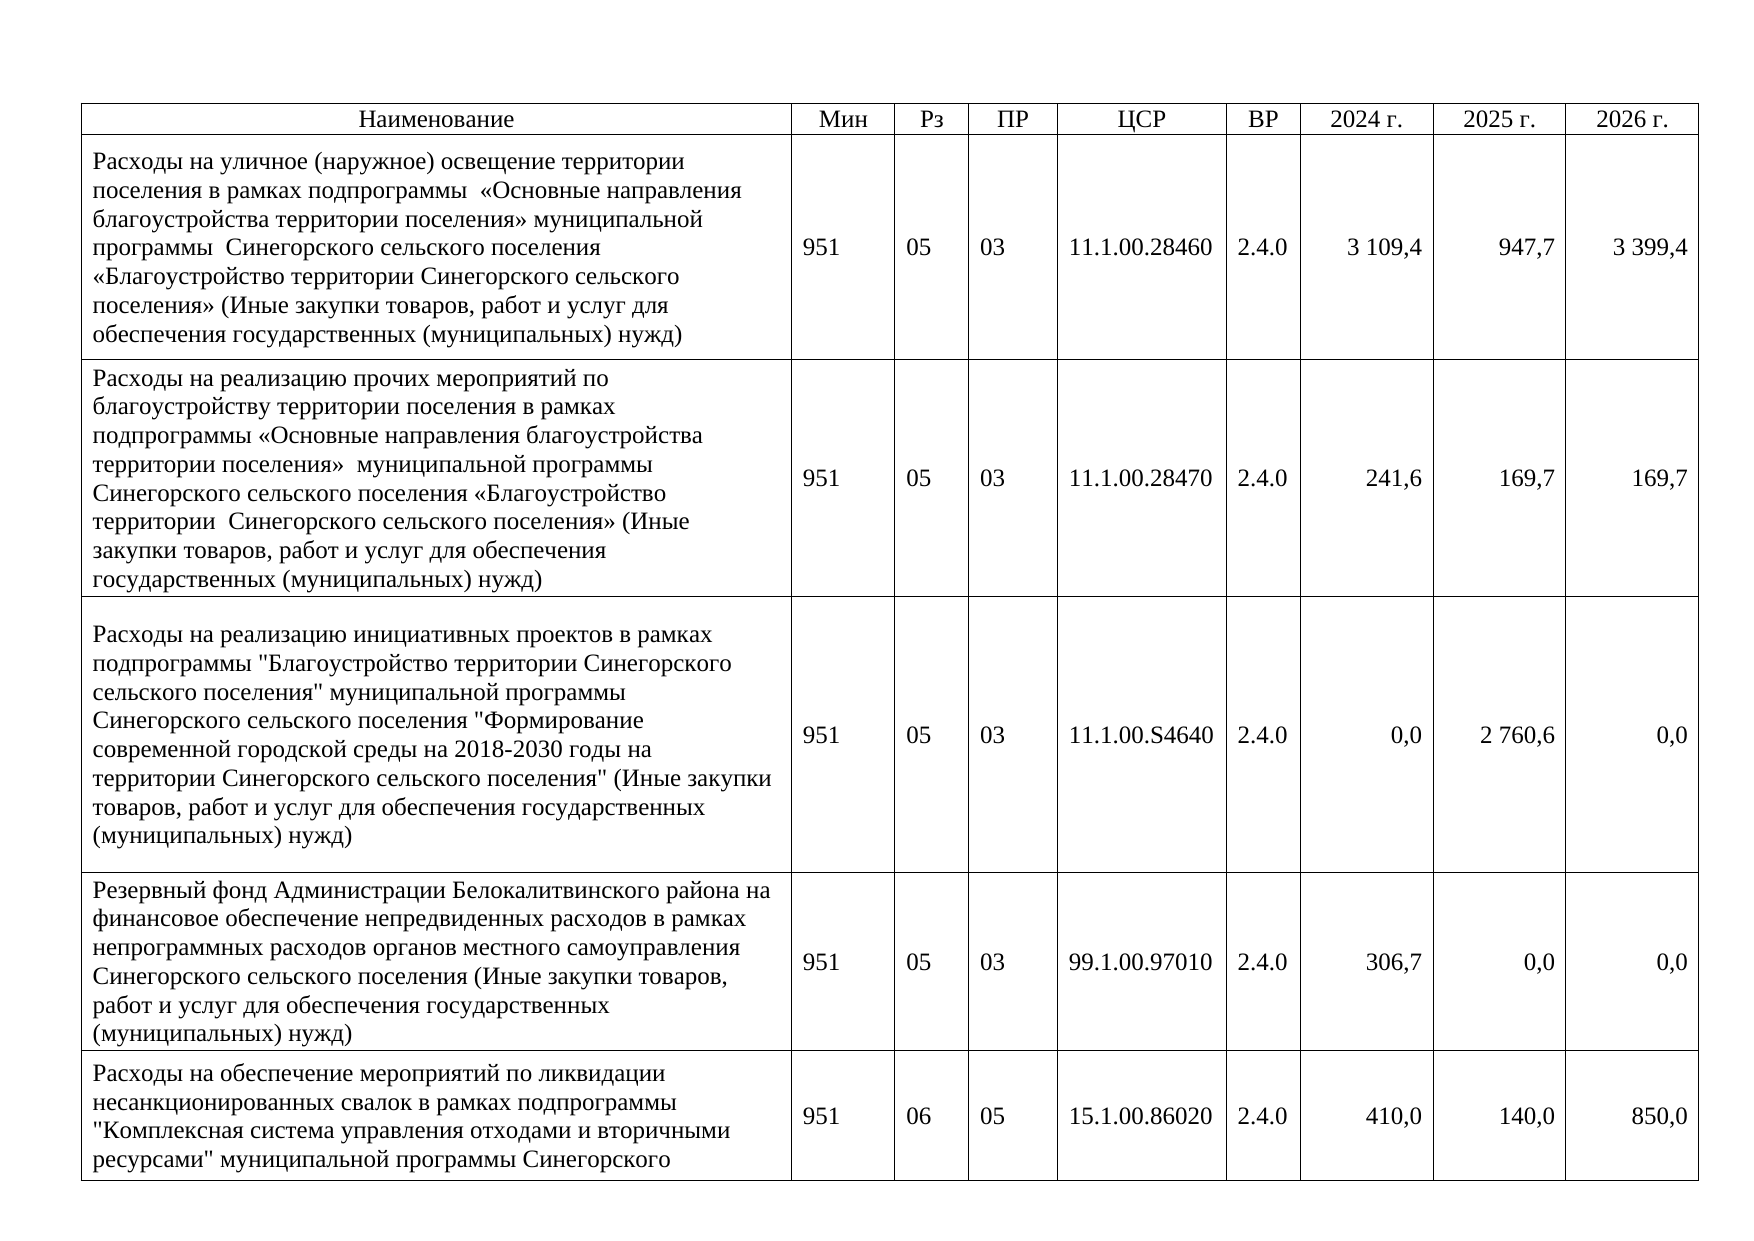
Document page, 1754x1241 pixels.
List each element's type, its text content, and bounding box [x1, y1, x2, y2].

table_cell 11.1.00.28460 [1058, 135, 1226, 359]
table_cell 3 109,4 [1301, 135, 1433, 359]
table_cell 2 760,6 [1434, 597, 1565, 872]
table_cell 0,0 [1566, 873, 1698, 1049]
table_cell 11.1.00.28470 [1058, 360, 1226, 596]
table_header Мин [792, 104, 894, 134]
table_header Наименование [82, 104, 791, 134]
table_cell Расходы на реализацию инициативных проектов в рамках подпрограммы "Благоустройство территории Синегорского сельского поселения" муниципальной программы Синегорского сельского поселения "Формирование современной городской среды на 2018-2030 годы на территории Синегорского сельского поселения" (Иные закупки товаров, работ и услуг для обеспечения государственных (муниципальных) нужд) [82, 597, 791, 872]
table_header Рз [895, 104, 968, 134]
table_cell 169,7 [1566, 360, 1698, 596]
table_header 2024 г. [1301, 104, 1433, 134]
table_cell 241,6 [1301, 360, 1433, 596]
table_cell 850,0 [1566, 1051, 1698, 1180]
table_header 2025 г. [1434, 104, 1565, 134]
table_cell 2.4.0 [1227, 135, 1300, 359]
table_cell 0,0 [1301, 597, 1433, 872]
table_cell 0,0 [1566, 597, 1698, 872]
table_cell 05 [895, 360, 968, 596]
table_cell Расходы на уличное (наружное) освещение территории поселения в рамках подпрограммы «Основные направления благоустройства территории поселения» муниципальной программы Синегорского сельского поселения «Благоустройство территории Синегорского сельского поселения» (Иные закупки товаров, работ и услуг для обеспечения государственных (муниципальных) нужд) [82, 135, 791, 359]
table_cell 3 399,4 [1566, 135, 1698, 359]
table_cell 2.4.0 [1227, 360, 1300, 596]
table_cell 951 [792, 1051, 894, 1180]
table_cell 951 [792, 360, 894, 596]
table_cell 2.4.0 [1227, 873, 1300, 1049]
table_cell 306,7 [1301, 873, 1433, 1049]
table_cell 169,7 [1434, 360, 1565, 596]
table_header 2026 г. [1566, 104, 1698, 134]
table_cell 06 [895, 1051, 968, 1180]
table_cell 99.1.00.97010 [1058, 873, 1226, 1049]
table_cell 03 [969, 873, 1057, 1049]
table_cell 2.4.0 [1227, 1051, 1300, 1180]
table_cell 05 [895, 597, 968, 872]
table_cell Резервный фонд Администрации Белокалитвинского района на финансовое обеспечение непредвиденных расходов в рамках непрограммных расходов органов местного самоуправления Синегорского сельского поселения (Иные закупки товаров, работ и услуг для обеспечения государственных (муниципальных) нужд) [82, 873, 791, 1049]
table_cell 140,0 [1434, 1051, 1565, 1180]
table_cell 11.1.00.S4640 [1058, 597, 1226, 872]
table_cell 05 [895, 873, 968, 1049]
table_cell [82, 1051, 791, 1180]
table_cell 951 [792, 135, 894, 359]
table_cell 05 [969, 1051, 1057, 1180]
table_cell 2.4.0 [1227, 597, 1300, 872]
table_header ЦСР [1058, 104, 1226, 134]
table_cell Расходы на реализацию прочих мероприятий по благоустройству территории поселения в рамках подпрограммы «Основные направления благоустройства территории поселения» муниципальной программы Синегорского сельского поселения «Благоустройство территории Синегорского сельского поселения» (Иные закупки товаров, работ и услуг для обеспечения государственных (муниципальных) нужд) [82, 360, 791, 596]
table_cell 05 [895, 135, 968, 359]
table_header ВР [1227, 104, 1300, 134]
table_cell 03 [969, 135, 1057, 359]
table_cell 03 [969, 597, 1057, 872]
table_cell 03 [969, 360, 1057, 596]
table_cell 0,0 [1434, 873, 1565, 1049]
table_cell 15.1.00.86020 [1058, 1051, 1226, 1180]
table_cell 410,0 [1301, 1051, 1433, 1180]
table_cell 947,7 [1434, 135, 1565, 359]
table_cell 951 [792, 597, 894, 872]
table_header ПР [969, 104, 1057, 134]
table_cell 951 [792, 873, 894, 1049]
